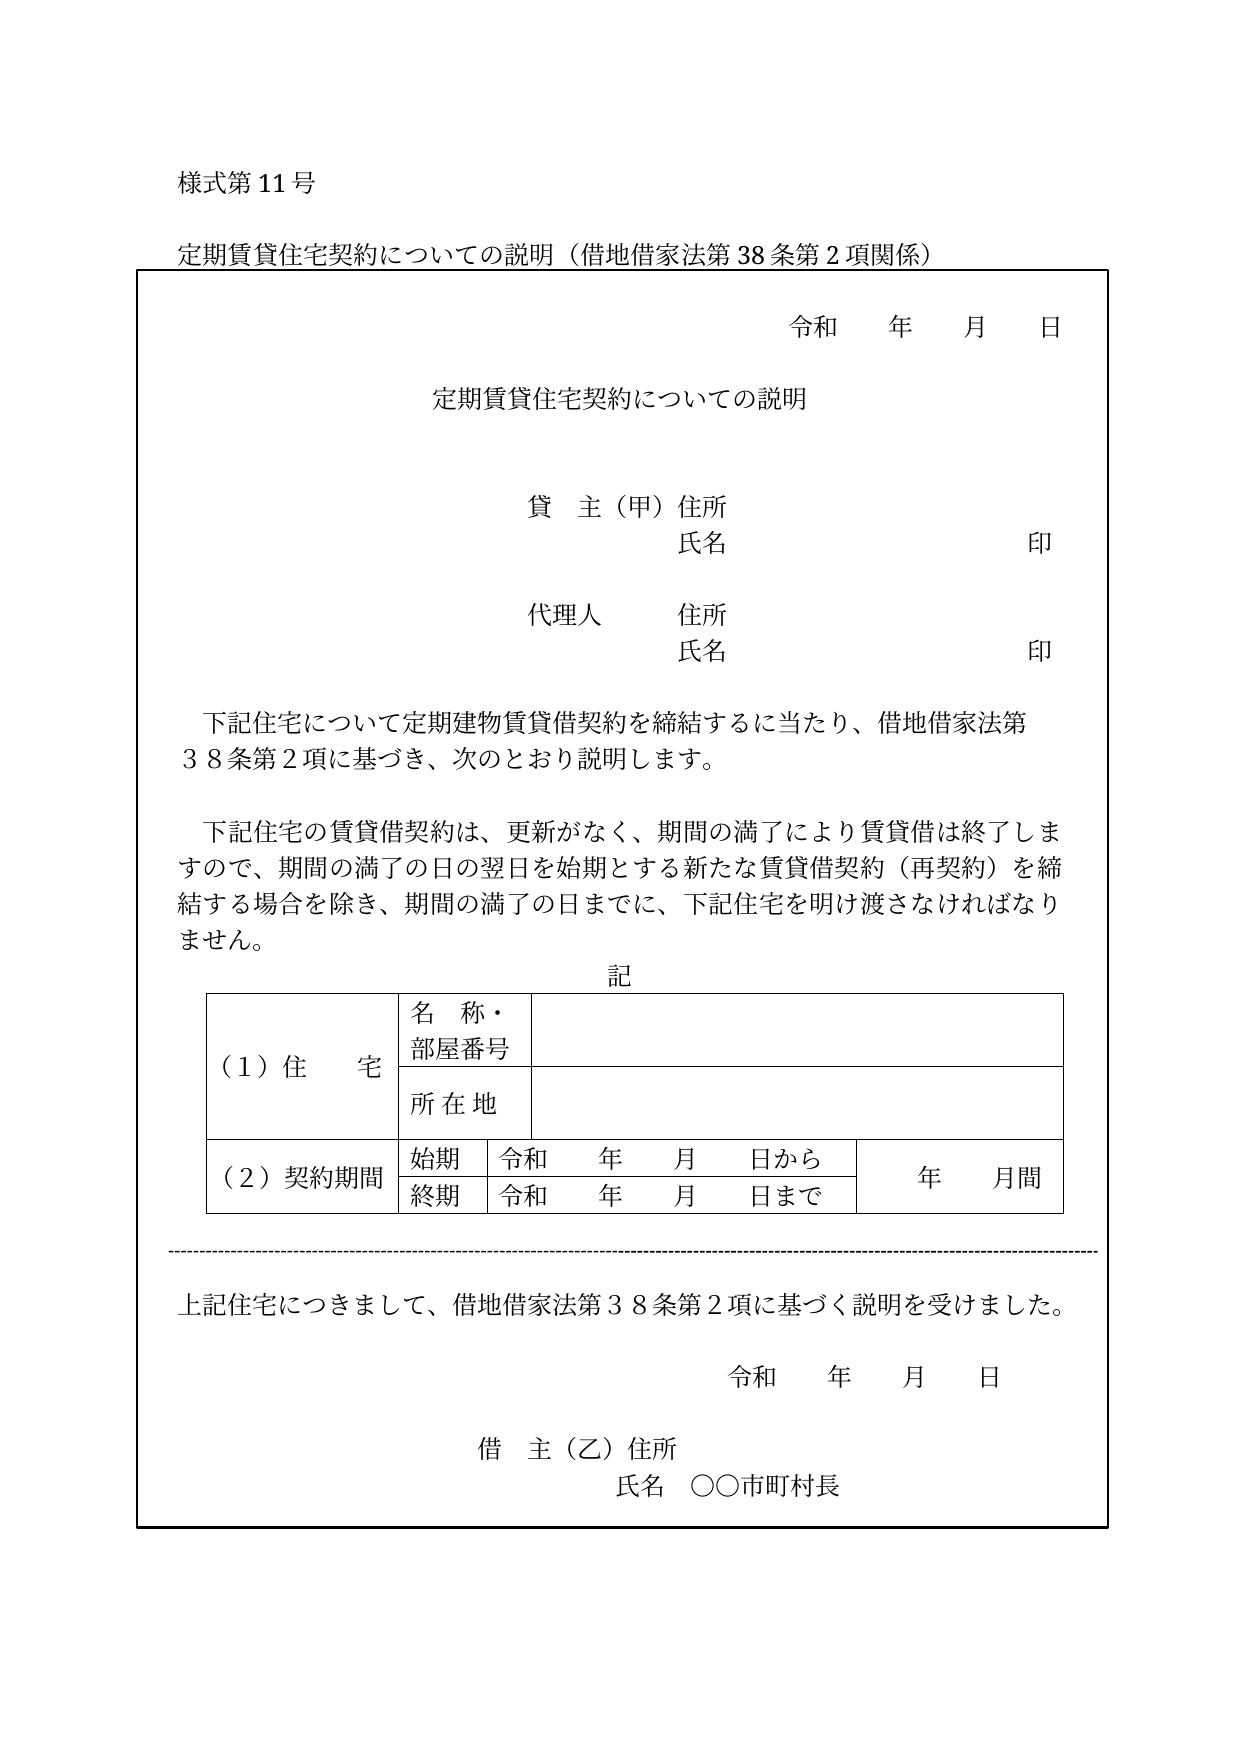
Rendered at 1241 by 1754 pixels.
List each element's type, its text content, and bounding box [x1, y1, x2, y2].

text 様式第11号 [177, 163, 1063, 199]
text 貸 主（甲）住所 [177, 488, 1063, 524]
text 令和 年 月 日 [177, 308, 1063, 344]
text 氏名 〇〇市町村長 [177, 1466, 1063, 1502]
text 下記住宅の賃貸借契約は、更新がなく、期間の満了により賃貸借は終了しますので、期間の満了の日の翌日を始期とする新たな賃貸借契約（再契約）を締結する場合を除き、期間の満了の日までに、下記住宅を明け渡さなければなりません。 [177, 812, 1063, 956]
text 代理人 住所 [177, 596, 1063, 632]
text 定期賃貸住宅契約についての説明（借地借家法第38条第2項関係） [177, 236, 1063, 269]
text 氏名 印 [177, 632, 1063, 668]
text 上記住宅につきまして、借地借家法第３８条第２項に基づく説明を受けました。 [177, 1286, 1063, 1322]
table_cell 令和 年 月 日まで [488, 1177, 856, 1213]
table_cell 所 在 地 [399, 1067, 531, 1139]
text 定期賃貸住宅契約についての説明 [177, 380, 1063, 416]
table_cell 終期 [399, 1177, 487, 1213]
text 下記住宅について定期建物賃貸借契約を締結するに当たり、借地借家法第 [177, 704, 1063, 740]
text 記 [177, 956, 1063, 992]
table_cell 令和 年 月 日から [488, 1140, 856, 1176]
table_cell （２）契約期間 [207, 1140, 398, 1213]
table_header [532, 994, 1063, 1066]
text ３８条第２項に基づき、次のとおり説明します。 [177, 740, 1063, 776]
table_header （１）住 宅 [207, 994, 398, 1139]
text 令和 年 月 日 [177, 1358, 1063, 1394]
text 借 主（乙）住所 [177, 1430, 1063, 1466]
table_cell [532, 1067, 1063, 1139]
table_cell 始期 [399, 1140, 487, 1176]
table_header 名 称・ 部屋番号 [399, 994, 531, 1066]
table_cell 年 月間 [857, 1140, 1063, 1213]
text 氏名 印 [177, 524, 1063, 560]
